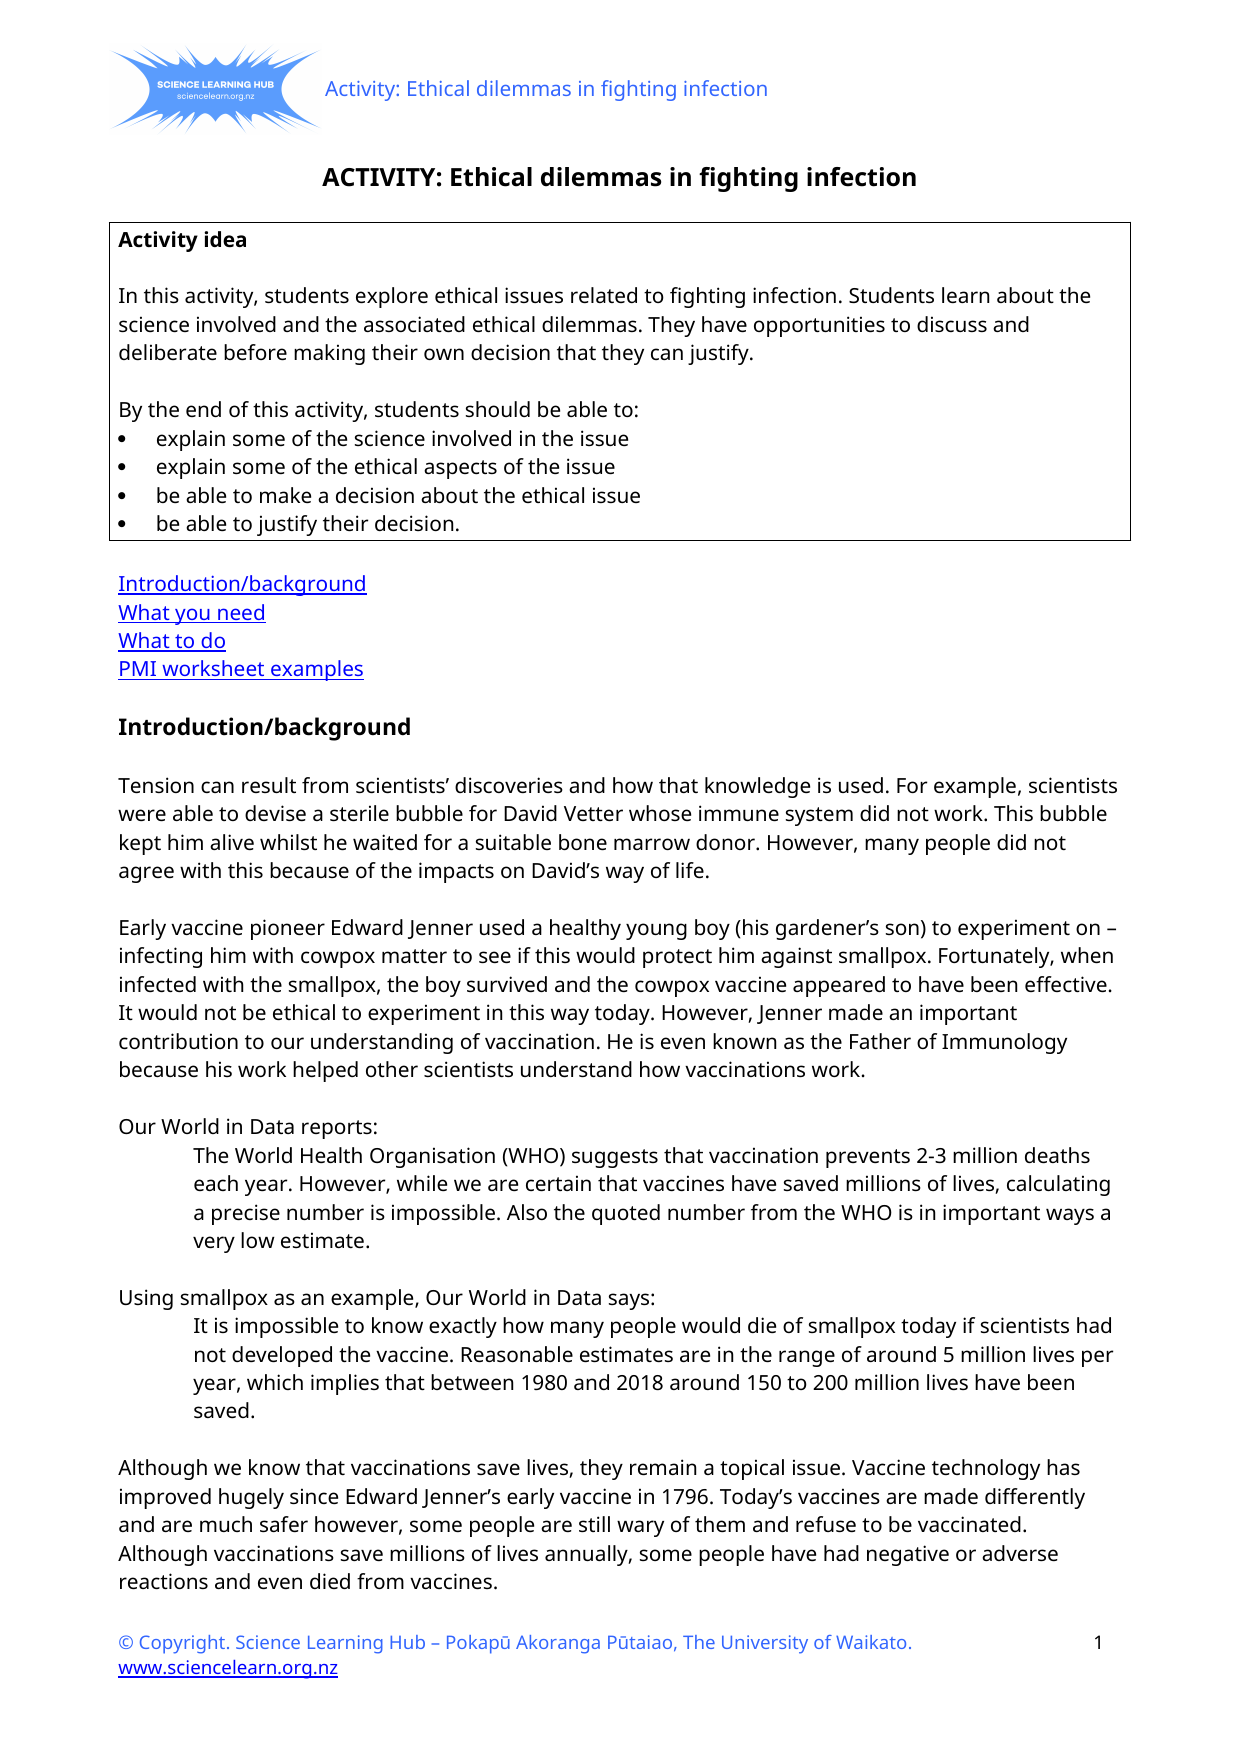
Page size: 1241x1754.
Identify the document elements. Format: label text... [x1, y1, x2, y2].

text Early vaccine pioneer Edward Jenner used a healthy young boy (his gardener’s son) to experiment on – infecting him with cowpox matter to see if this would protect him against smallpox. Fortunately, when infected with the smallpox, the boy survived and the cowpox vaccine appeared to have been effective. It would not be ethical to experiment in this way today. However, Jenner made an important contribution to our understanding of vaccination. He is even known as the Father of Immunology because his work helped other scientists understand how vaccinations work. [118, 913, 1122, 1084]
list PMI worksheet examples [118, 654, 1122, 683]
text ACTIVITY: Ethical dilemmas in fighting infection [118, 159, 1122, 193]
picture [109, 43, 322, 135]
text Although we know that vaccinations save lives, they remain a topical issue. Vaccine technology has improved hugely since Edward Jenner’s early vaccine in 1796. Today’s vaccines are made differently and are much safer however, some people are still wary of them and refuse to be vaccinated. Although vaccinations save millions of lives annually, some people have had negative or adverse reactions and even died from vaccines. [118, 1453, 1122, 1596]
text Activity idea [110, 223, 1130, 253]
list be able to justify their decision. [110, 506, 1130, 540]
text Tension can result from scientists’ discoveries and how that knowledge is used. For example, scientists were able to devise a sterile bubble for David Vetter whose immune system did not work. This bubble kept him alive whilst he waited for a suitable bone marrow donor. However, many people did not agree with this because of the impacts on David’s way of life. [118, 771, 1122, 885]
text Our World in Data reports: [118, 1112, 1122, 1141]
text In this activity, students explore ethical issues related to fighting infection. Students learn about the science involved and the associated ethical dilemmas. They have opportunities to discuss and deliberate before making their own decision that they can justify. [118, 282, 1122, 367]
text It is impossible to know exactly how many people would die of smallpox today if scientists had not developed the vaccine. Reasonable estimates are in the range of around 5 million lives per year, which implies that between 1980 and 2018 around 150 to 200 million lives have been saved. [193, 1311, 1122, 1425]
text The World Health Organisation (WHO) suggests that vaccination prevents 2-3 million deaths each year. However, while we are certain that vaccines have saved millions of lives, calculating a precise number is impossible. Also the quoted number from the WHO is in important ways a very low estimate. [193, 1141, 1122, 1254]
list explain some of the science involved in the issue [118, 424, 1122, 452]
list be able to make a decision about the ethical issue [118, 481, 1122, 506]
text Using smallpox as an example, Our World in Data says: [118, 1283, 1122, 1311]
text Introduction/background [118, 569, 1122, 598]
text Introduction/background [118, 711, 1122, 743]
list What you need [118, 598, 1122, 626]
text By the end of this activity, students should be able to: [118, 395, 1122, 424]
list What to do [118, 626, 1122, 654]
list explain some of the ethical aspects of the issue [118, 452, 1122, 481]
